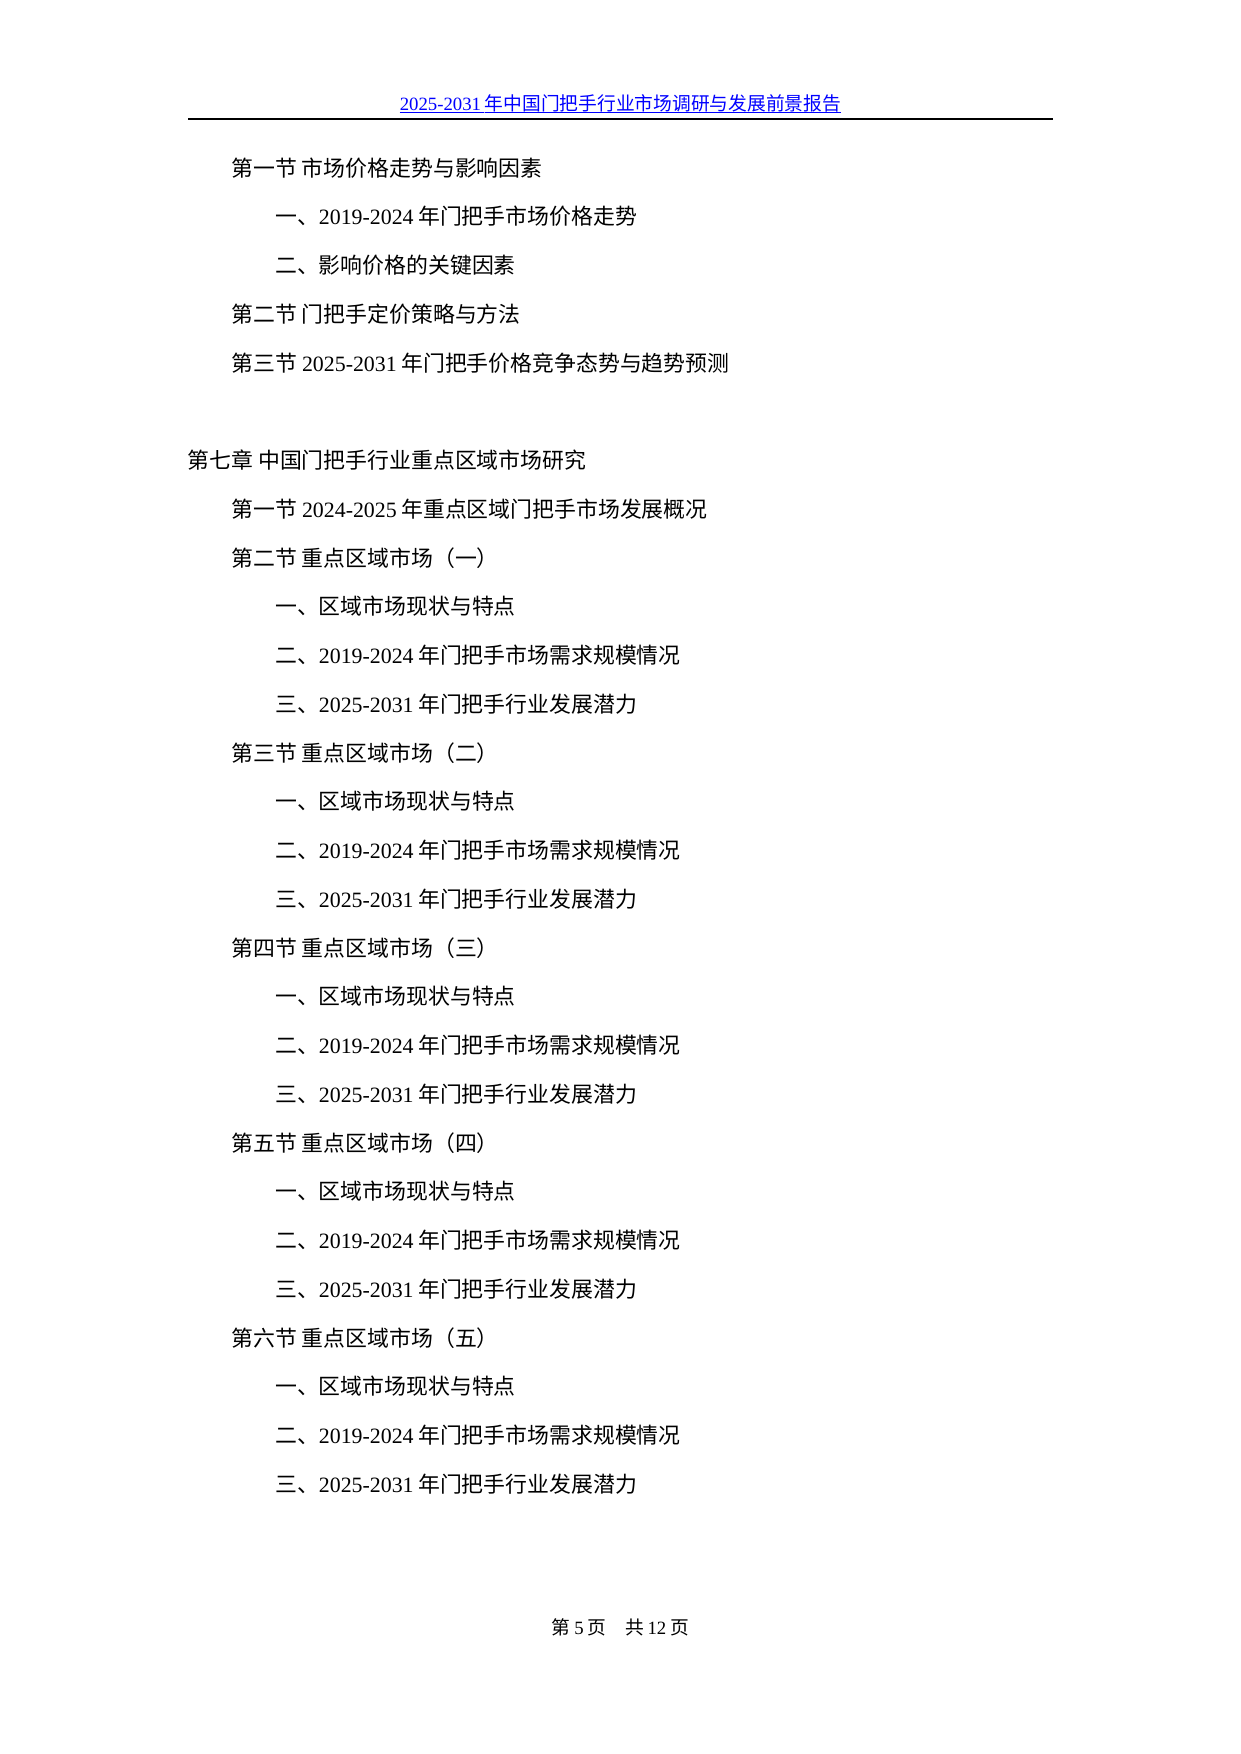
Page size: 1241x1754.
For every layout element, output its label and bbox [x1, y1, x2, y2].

text [187, 150, 1053, 1499]
